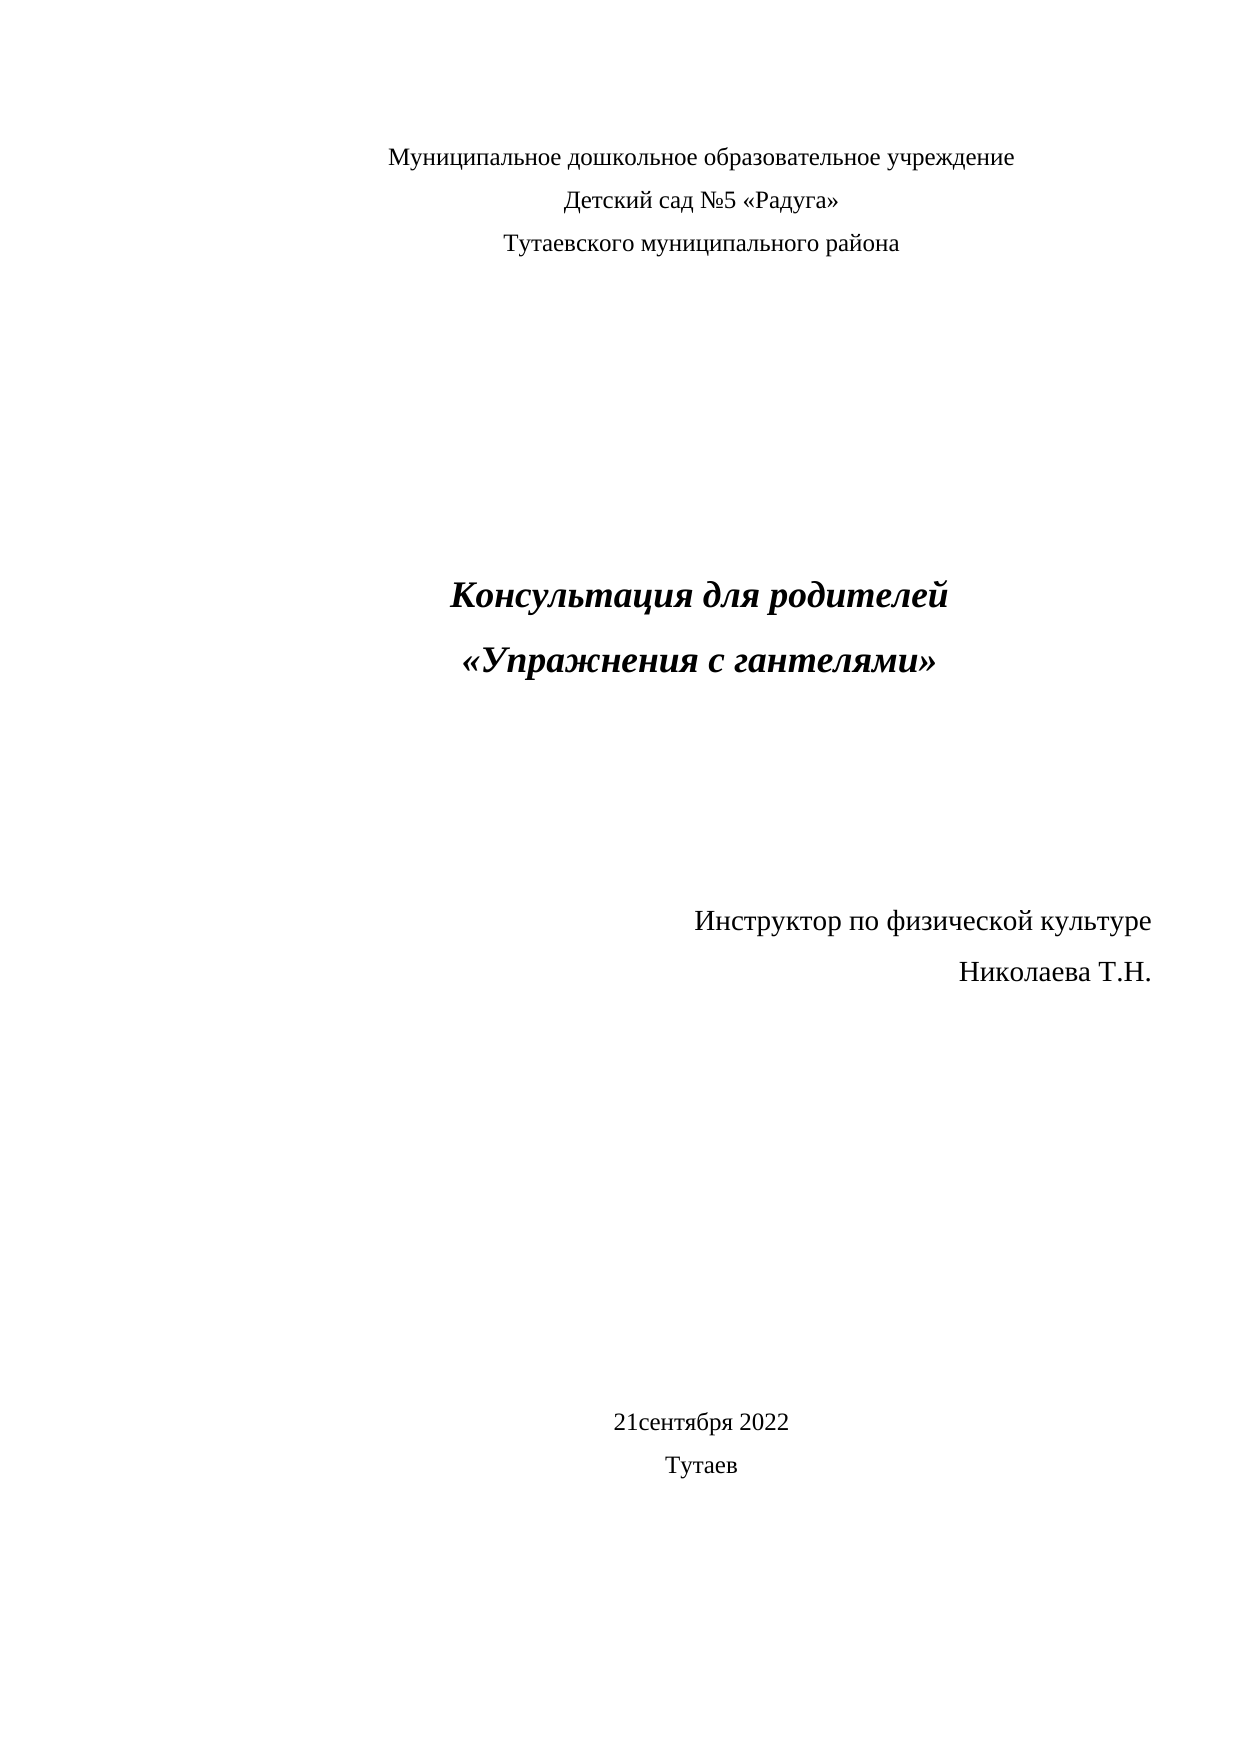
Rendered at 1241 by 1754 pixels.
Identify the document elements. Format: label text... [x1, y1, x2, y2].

text Николаева Т.Н. [177, 954, 1152, 987]
text Тутаевского муниципального района [177, 228, 1152, 257]
text Консультация для родителей [177, 573, 1152, 616]
text Муниципальное дошкольное образовательное учреждение [177, 142, 1152, 170]
text 21сентября 2022 [177, 1407, 1152, 1435]
text Тутаев [177, 1450, 1152, 1478]
text Инструктор по физической культуре [177, 903, 1152, 937]
text Детский сад №5 «Радуга» [177, 185, 1152, 213]
text «Упражнения с гантелями» [177, 637, 1152, 681]
